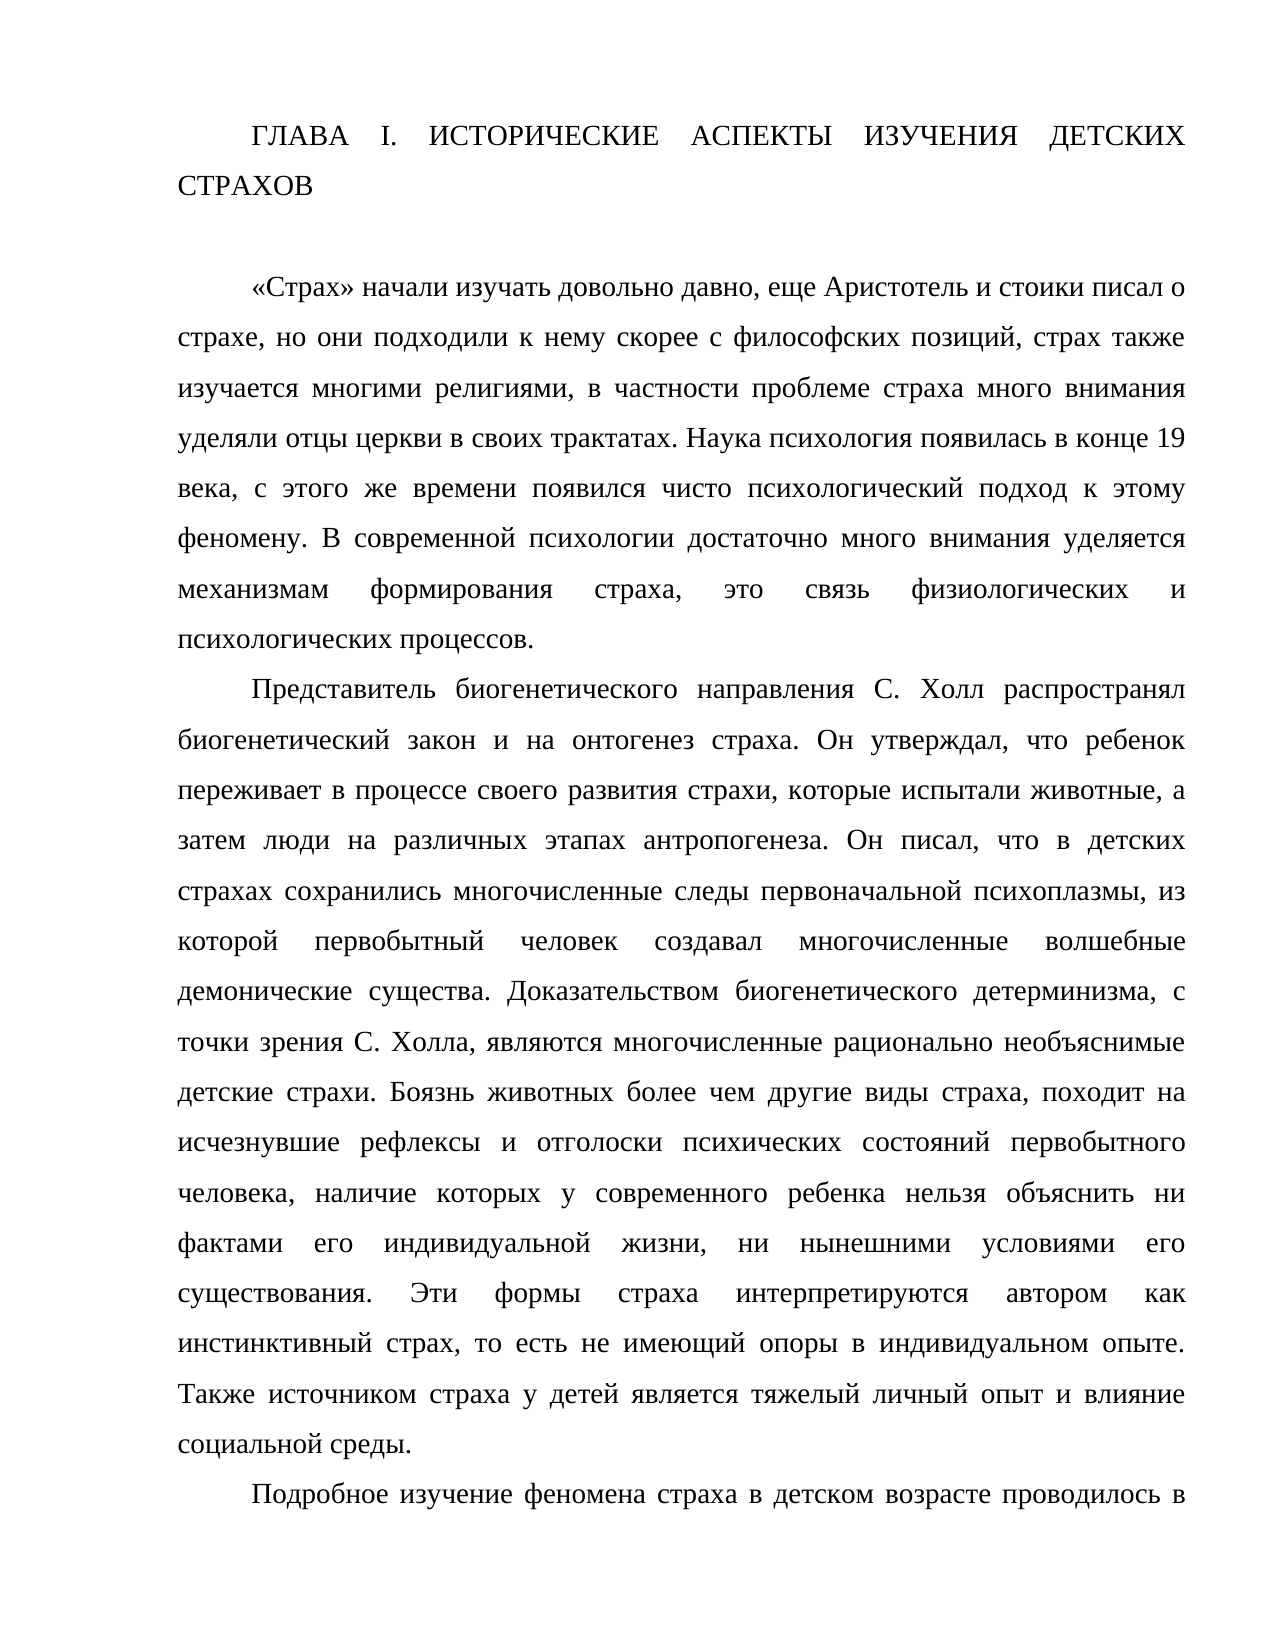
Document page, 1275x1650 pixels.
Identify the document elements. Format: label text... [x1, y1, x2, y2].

text Представитель биогенетического направления С. Холл распространял биогенетический закон и на онтогенез страха. Он утверждал, что ребенок переживает в процессе своего развития страхи, которые испытали животные, а затем люди на различных этапах антропогенеза. Он писал, что в детских страхах сохранились многочисленные следы первоначальной психоплазмы, из которой первобытный человек создавал многочисленные волшебные демонические существа. Доказательством биогенетического детерминизма, с точки зрения С. Холла, являются многочисленные рационально необъяснимые детские страхи. Боязнь животных более чем другие виды страха, походит на исчезнувшие рефлексы и отголоски психических состояний первобытного человека, наличие которых у современного ребенка нельзя объяснить ни фактами его индивидуальной жизни, ни нынешними условиями его существования. Эти формы страха интерпретируются автором как инстинктивный страх, то есть не имеющий опоры в индивидуальном опыте. Также источником страха у детей является тяжелый личный опыт и влияние социальной среды. [177, 672, 1186, 1460]
text ГЛАВА І. ИСТОРИЧЕСКИЕ АСПЕКТЫ ИЗУЧЕНИЯ ДЕТСКИХ СТРАХОВ [177, 118, 1186, 202]
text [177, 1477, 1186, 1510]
text «Cтрах» начали изучать довольно давно, еще Аристотель и стоики писал о страхе, но они подходили к нему скорее с философских позиций, страх также изучается многими религиями, в частности проблеме страха много внимания уделяли отцы церкви в своих трактатах. Наука психология появилась в конце 19 века, с этого же времени появился чисто психологический подход к этому феномену. В современной психологии достаточно много внимания уделяется механизмам формирования страха, это связь физиологических и психологических процессов. [177, 269, 1186, 655]
